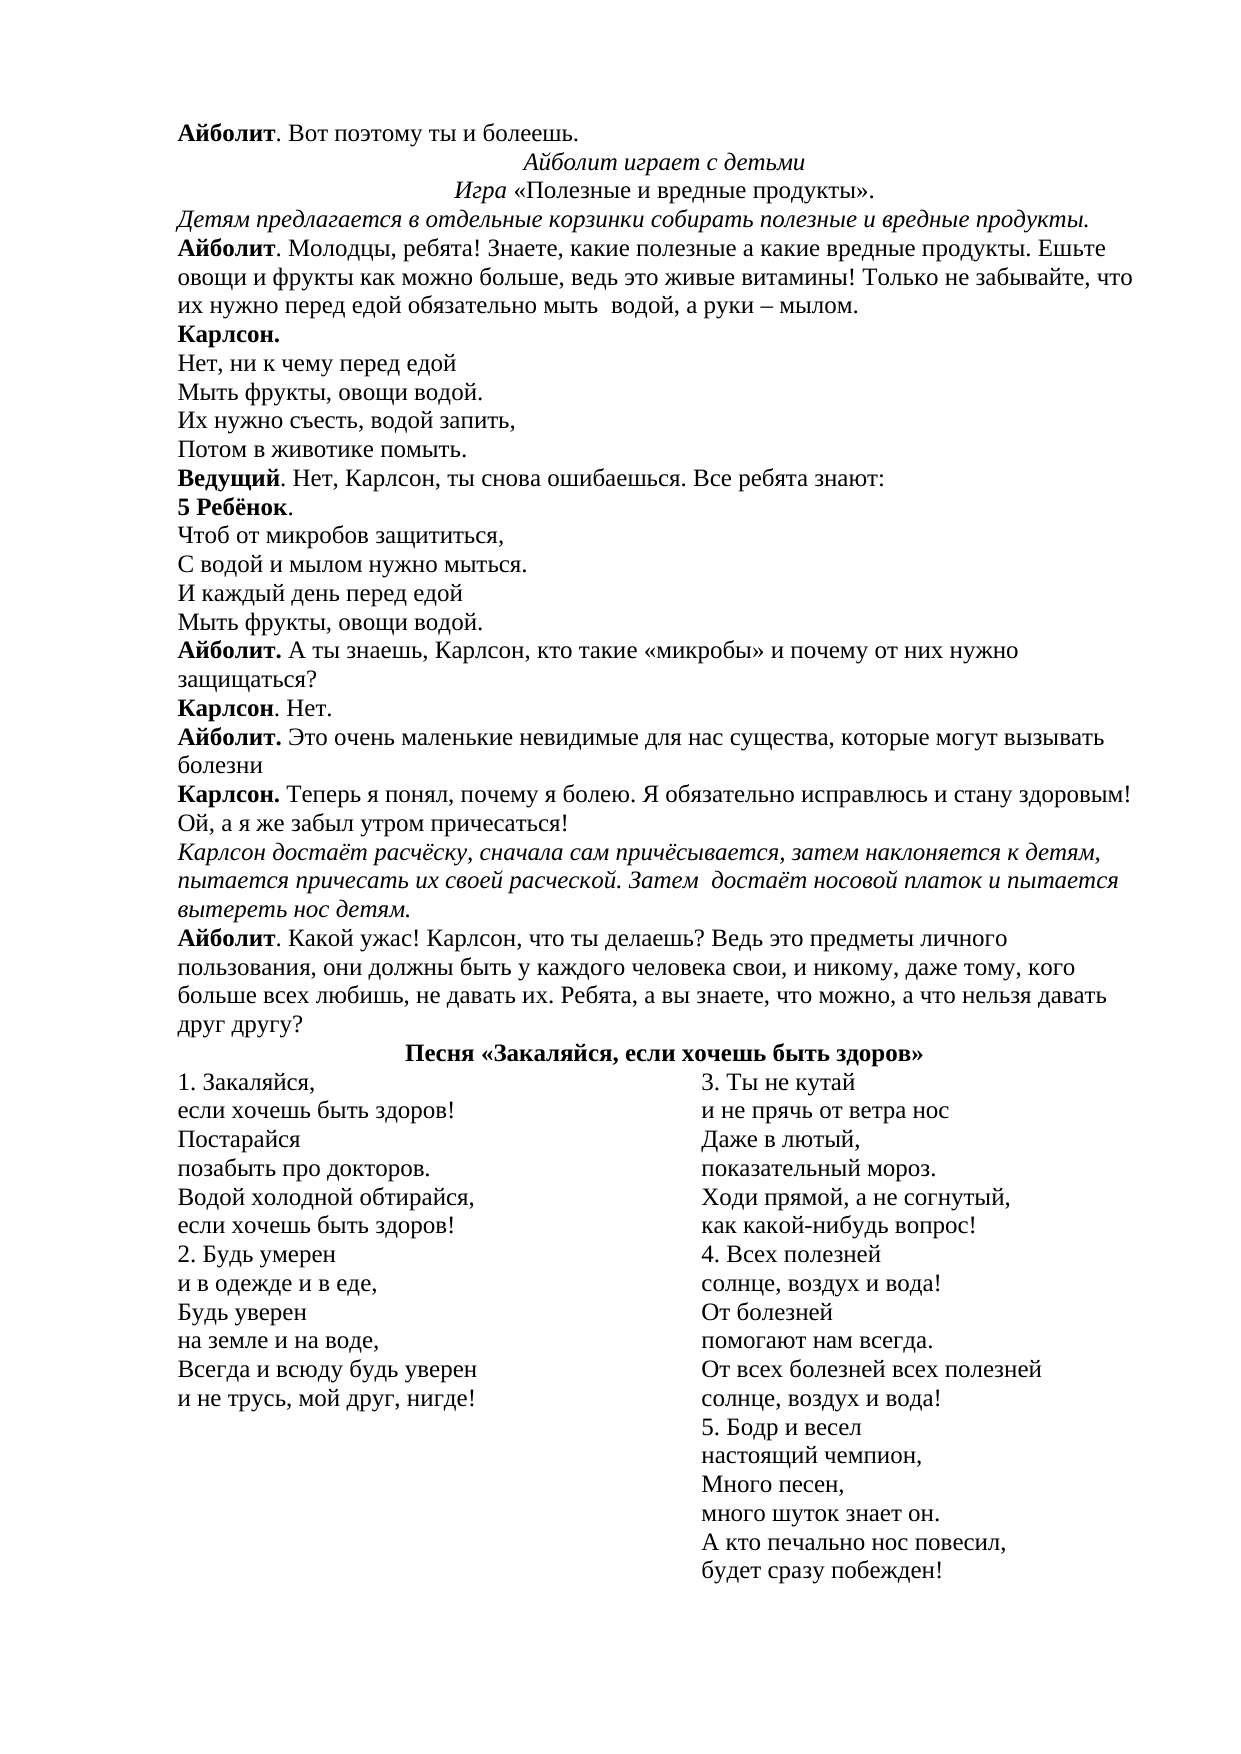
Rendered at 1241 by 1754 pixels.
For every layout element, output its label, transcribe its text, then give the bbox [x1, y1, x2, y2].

text Карлсон. Теперь я понял, почему я болею. Я обязательно исправлюсь и стану здоровым! Ой, а я же забыл утром причесаться! [177, 779, 1152, 837]
text Айболит. А ты знаешь, Карлсон, кто такие «микробы» и почему от них нужно защищаться? [177, 636, 1152, 693]
text Нет, ни к чему перед едой [177, 348, 1152, 377]
text Мыть фрукты, овощи водой. [177, 377, 1152, 406]
text Чтоб от микробов защититься, [177, 521, 1152, 549]
text Карлсон достаёт расчёску, сначала сам причёсывается, затем наклоняется к детям, пытается причесать их своей расческой. Затем достаёт носовой платок и пытается вытереть нос детям. [177, 837, 1152, 923]
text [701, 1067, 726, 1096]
text Ведущий. Нет, Карлсон, ты снова ошибаешься. Все ребята знают: [177, 463, 1152, 492]
text 1. Закаляйся, если хочешь быть здоров! Постарайся позабыть про докторов. Водой холодной обтирайся, если хочешь быть здоров! 2. Будь умерен и в одежде и в еде, Будь уверен на земле и на воде, Всегда и всюду будь уверен и не трусь, мой друг, нигде! [177, 1067, 627, 1440]
text Их нужно съесть, водой запить, [177, 406, 1152, 434]
text Айболит. Какой ужас! Карлсон, что ты делаешь? Ведь это предметы личного пользования, они должны быть у каждого человека свои, и никому, даже тому, кого больше всех любишь, не давать их. Ребята, а вы знаете, что можно, а что нельзя давать друг другу? [177, 923, 1152, 1038]
text Айболит. Это очень маленькие невидимые для нас существа, которые могут вызывать болезни [177, 722, 1152, 779]
text С водой и мылом нужно мыться. [177, 549, 1152, 578]
text Айболит играет с детьми [177, 147, 1152, 176]
text Айболит. Молодцы, ребята! Знаете, какие полезные а какие вредные продукты. Ешьте овощи и фрукты как можно больше, ведь это живые витамины! Только не забывайте, что их нужно перед едой обязательно мыть водой, а руки – мылом. [177, 233, 1152, 319]
text Карлсон. Нет. [177, 693, 1152, 722]
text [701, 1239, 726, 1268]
text Игра «Полезные и вредные продукты». [177, 176, 1152, 204]
text Мыть фрукты, овощи водой. [177, 607, 1152, 636]
text Песня «Закаляйся, если хочешь быть здоров» [177, 1038, 1152, 1067]
text Карлсон. [177, 319, 1152, 348]
text 5 Ребёнок. [177, 492, 1152, 521]
text Айболит. Вот поэтому ты и болеешь. [177, 118, 1152, 147]
text Детям предлагается в отдельные корзинки собирать полезные и вредные продукты. [177, 204, 1152, 233]
text И каждый день перед едой [177, 578, 1152, 607]
text Потом в животике помыть. [177, 434, 1152, 463]
